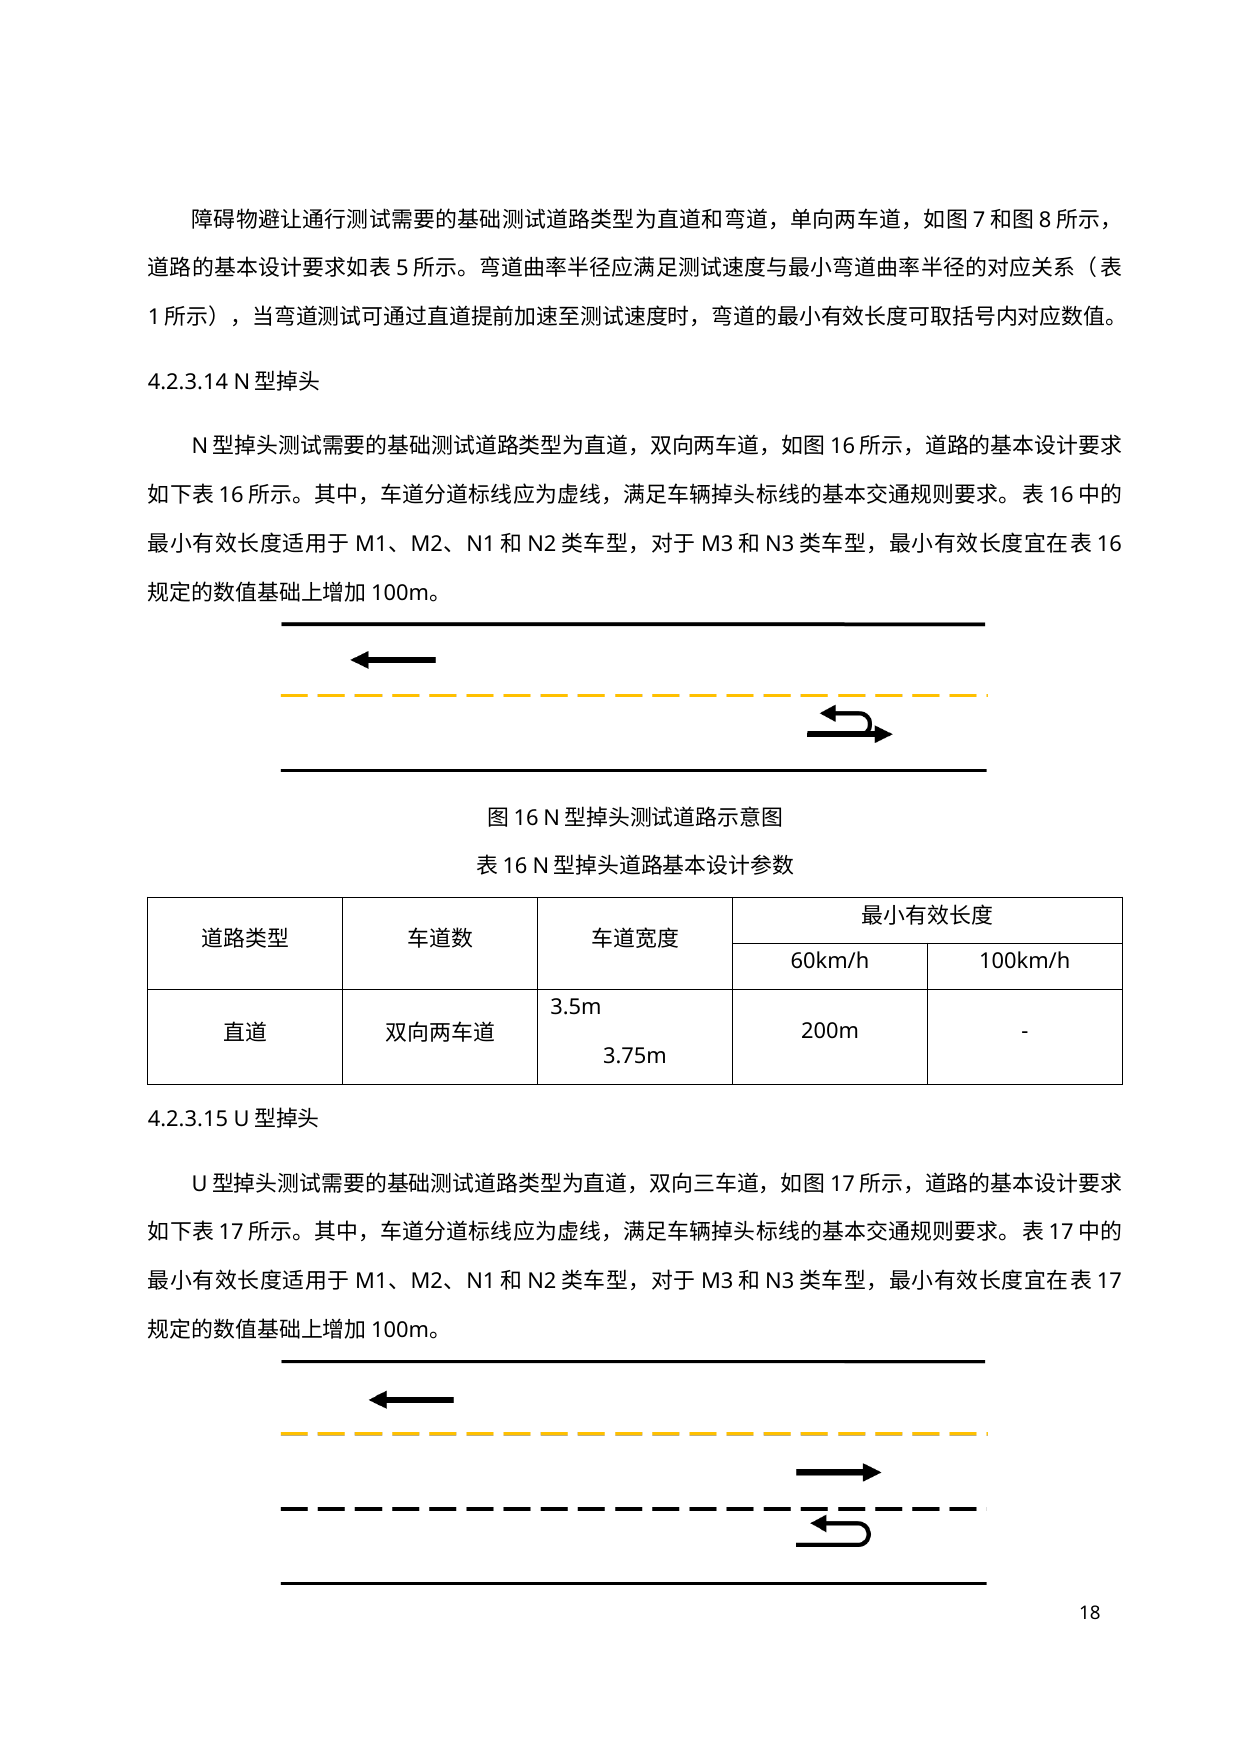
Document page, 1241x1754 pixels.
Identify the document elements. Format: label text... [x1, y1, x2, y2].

table_cell 100km/h [928, 944, 1122, 989]
table_header 道路类型 [148, 898, 342, 989]
table_cell 200m [733, 990, 927, 1083]
table_header 车道宽度 [538, 898, 732, 989]
text 表16 N型掉头道路基本设计参数 [148, 848, 1122, 881]
table_cell 直道 [148, 990, 342, 1083]
text U型掉头测试需要的基础测试道路类型为直道，双向三车道，如图17所示，道路的基本设计要求如下表17所示。其中，车道分道标线应为虚线，满足车辆掉头标线的基本交通规则要求。表17中的最小有效长度适用于M1、M2、N1和N2类车型，对于M3和N3类车型，最小有效长度宜在表17规定的数值基础上增加100m。 [148, 1165, 1122, 1344]
table_cell 双向两车道 [343, 990, 537, 1083]
table_header 最小有效长度 [733, 898, 1122, 943]
text N型掉头测试需要的基础测试道路类型为直道，双向两车道，如图16所示，道路的基本设计要求如下表16所示。其中，车道分道标线应为虚线，满足车辆掉头标线的基本交通规则要求。表16中的最小有效长度适用于M1、M2、N1和N2类车型，对于M3和N3类车型，最小有效长度宜在表16规定的数值基础上增加100m。 [148, 428, 1122, 607]
table_cell 3.5m3.75m [538, 990, 732, 1083]
text 4.2.3.15 U型掉头 [148, 1101, 1122, 1133]
table_header 车道数 [343, 898, 537, 989]
text 图16 N型掉头测试道路示意图 [148, 800, 1122, 832]
picture [280, 622, 990, 772]
table_cell - [928, 990, 1122, 1083]
table_cell 60km/h [733, 944, 927, 989]
picture [280, 1360, 990, 1585]
text 4.2.3.14 N型掉头 [148, 363, 1122, 396]
